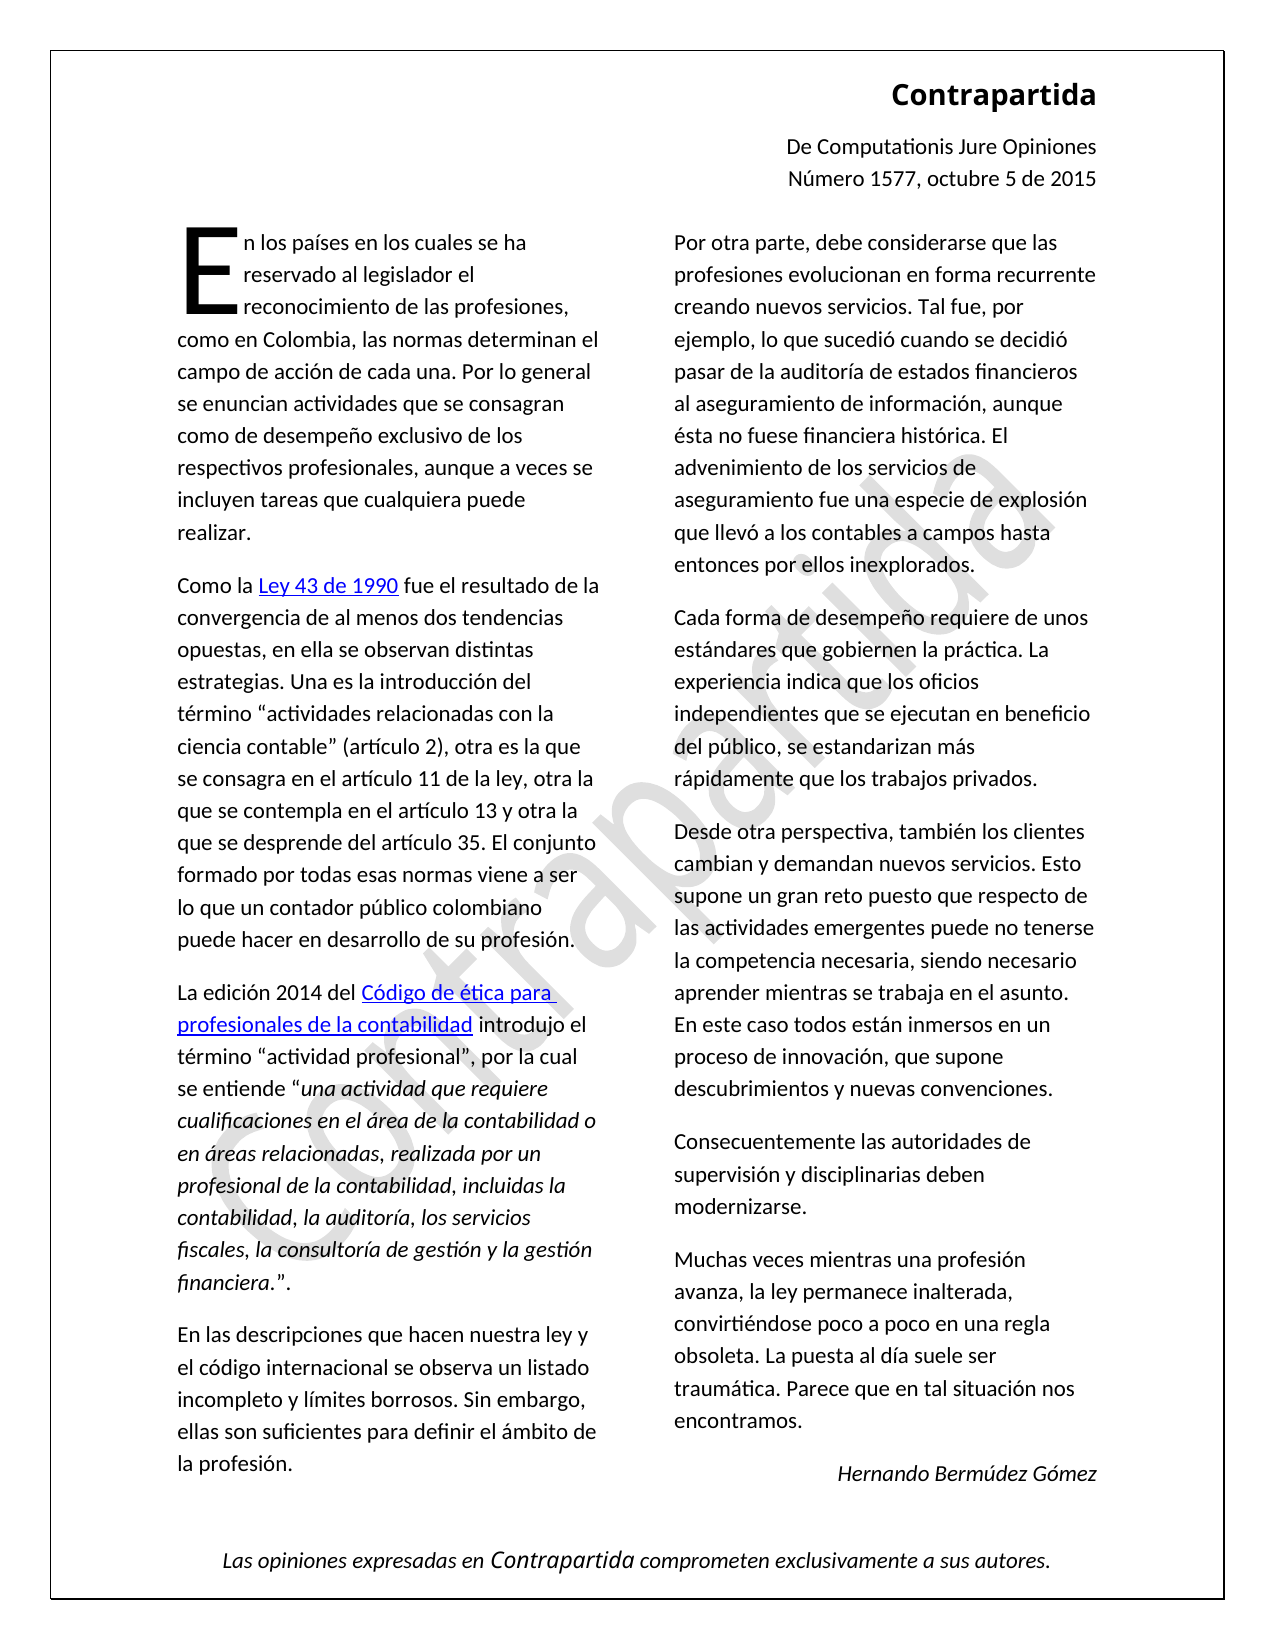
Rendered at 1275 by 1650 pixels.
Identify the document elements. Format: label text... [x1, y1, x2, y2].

text En las descripciones que hacen nuestra ley y el código internacional se observa un listado incompleto y límites borrosos. Sin embargo, ellas son suficientes para definir el ámbito de la profesión. [177, 1321, 600, 1477]
text Por otra parte, debe considerarse que las profesiones evolucionan en forma recurrente creando nuevos servicios. Tal fue, por ejemplo, lo que sucedió cuando se decidió pasar de la auditoría de estados financieros al aseguramiento de información, aunque ésta no fuese financiera histórica. El advenimiento de los servicios de aseguramiento fue una especie de explosión que llevó a los contables a campos hasta entonces por ellos inexplorados. [674, 228, 1097, 578]
text Hernando Bermúdez Gómez [674, 1459, 1097, 1487]
text Desde otra perspectiva, también los clientes cambian y demandan nuevos servicios. Esto supone un gran reto puesto que respecto de las actividades emergentes puede no tenerse la competencia necesaria, siendo necesario aprender mientras se trabaja en el asunto. En este caso todos están inmersos en un proceso de innovación, que supone descubrimientos y nuevas convenciones. [674, 817, 1097, 1102]
text Como la Ley 43 de 1990 fue el resultado de la convergencia de al menos dos tendencias opuestas, en ella se observan distintas estrategias. Una es la introducción del término “actividades relacionadas con la ciencia contable” (artículo 2), otra es la que se consagra en el artículo 11 de la ley, otra la que se contempla en el artículo 13 y otra la que se desprende del artículo 35. El conjunto formado por todas esas normas viene a ser lo que un contador público colombiano puede hacer en desarrollo de su profesión. [177, 571, 600, 953]
text La edición 2014 del Código de ética para profesionales de la contabilidad introdujo el término “actividad profesional”, por la cual se entiende “una actividad que requiere cualificaciones en el área de la contabilidad o en áreas relacionadas, realizada por un profesional de la contabilidad, incluidas la contabilidad, la auditoría, los servicios fiscales, la consultoría de gestión y la gestión financiera.”. [177, 978, 600, 1296]
text Muchas veces mientras una profesión avanza, la ley permanece inalterada, convirtiéndose poco a poco en una regla obsoleta. La puesta al día suele ser traumática. Parece que en tal situación nos encontramos. [674, 1245, 1097, 1434]
text Cada forma de desempeño requiere de unos estándares que gobiernen la práctica. La experiencia indica que los oficios independientes que se ejecutan en beneficio del público, se estandarizan más rápidamente que los trabajos privados. [674, 603, 1097, 792]
text n los países en los cuales se ha reservado al legislador el reconocimiento de las profesiones, como en Colombia, las normas determinan el campo de acción de cada una. Por lo general se enuncian actividades que se consagran como de desempeño exclusivo de los respectivos profesionales, aunque a veces se incluyen tareas que cualquiera puede realizar. [177, 228, 600, 546]
text Consecuentemente las autoridades de supervisión y disciplinarias deben modernizarse. [674, 1127, 1097, 1220]
